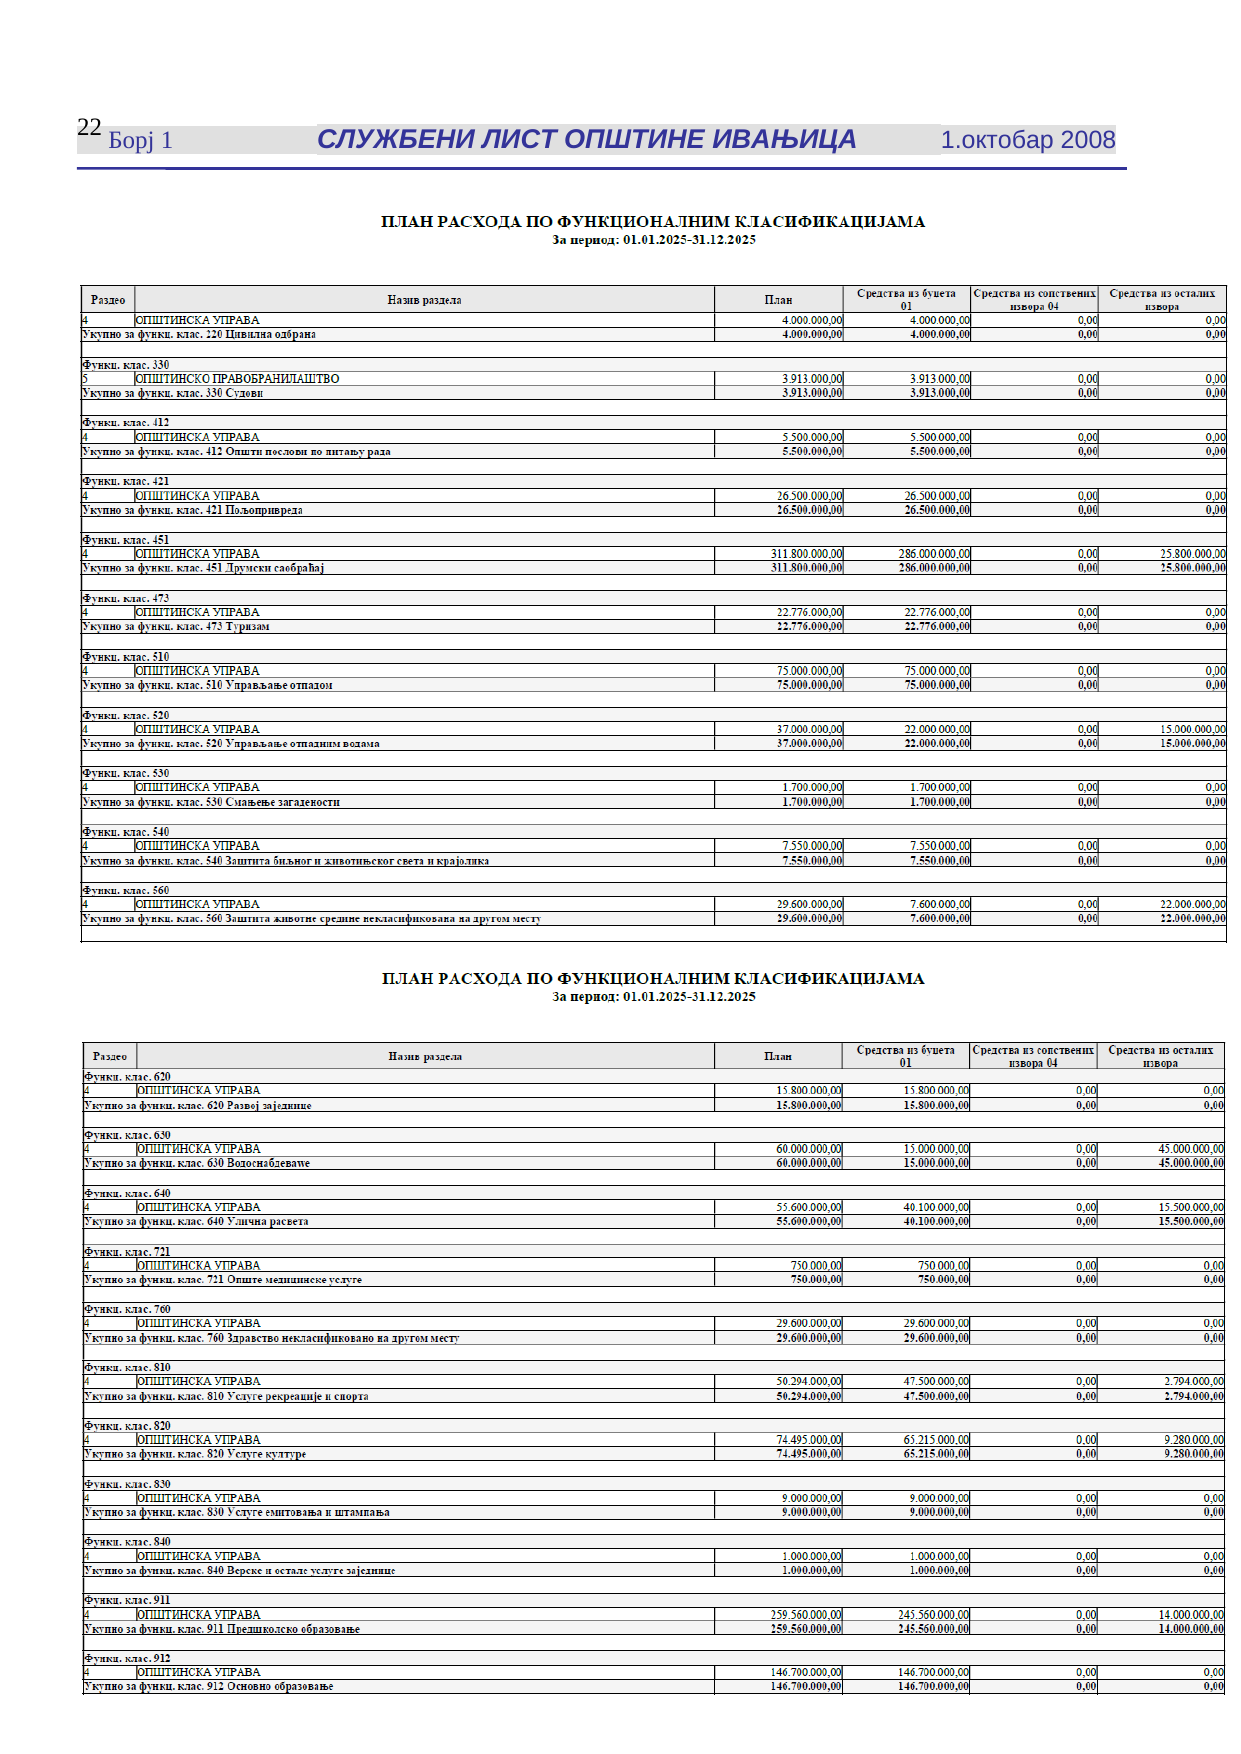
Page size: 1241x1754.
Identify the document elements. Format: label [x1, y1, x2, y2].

picture [76, 212, 1229, 944]
picture [76, 968, 1229, 1696]
